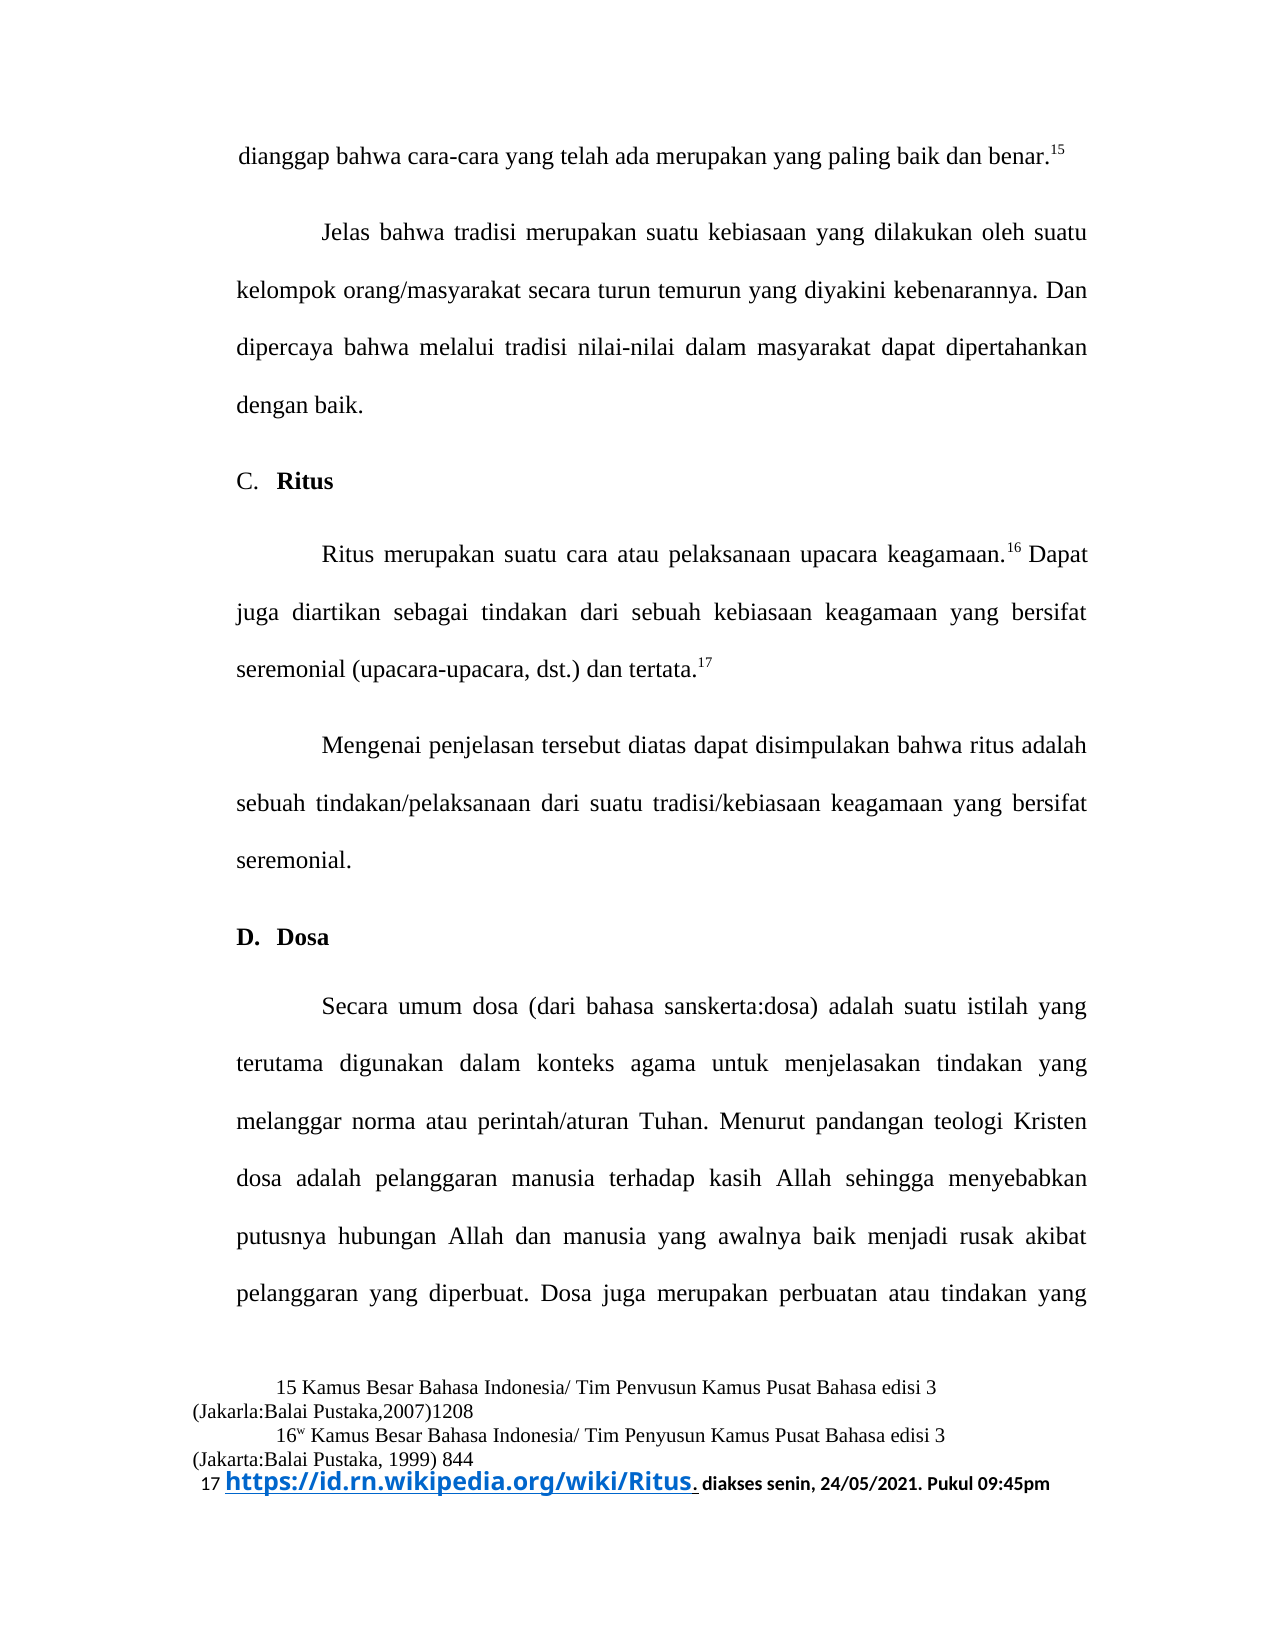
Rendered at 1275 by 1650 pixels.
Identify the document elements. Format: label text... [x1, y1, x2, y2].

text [238, 118, 1088, 176]
text Ritus merupakan suatu cara atau pelaksanaan upacara keagamaan. Dapat juga diartikan sebagai tindakan dari sebuah kebiasaan keagamaan yang bersifat seremonial (upacara-upacara, dst.) dan tertata. [236, 517, 1088, 689]
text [236, 968, 1088, 1313]
text Jelas bahwa tradisi merupakan suatu kebiasaan yang dilakukan oleh suatu kelompok orang/masyarakat secara turun temurun yang diyakini kebenarannya. Dan dipercaya bahwa melalui tradisi nilai-nilai dalam masyarakat dapat dipertahankan dengan baik. [236, 195, 1088, 425]
list Ritus [236, 470, 1088, 495]
text Mengenai penjelasan tersebut diatas dapat disimpulakan bahwa ritus adalah sebuah tindakan/pelaksanaan dari suatu tradisi/kebiasaan keagamaan yang bersifat seremonial. [236, 708, 1088, 880]
list Dosa [236, 925, 1088, 950]
